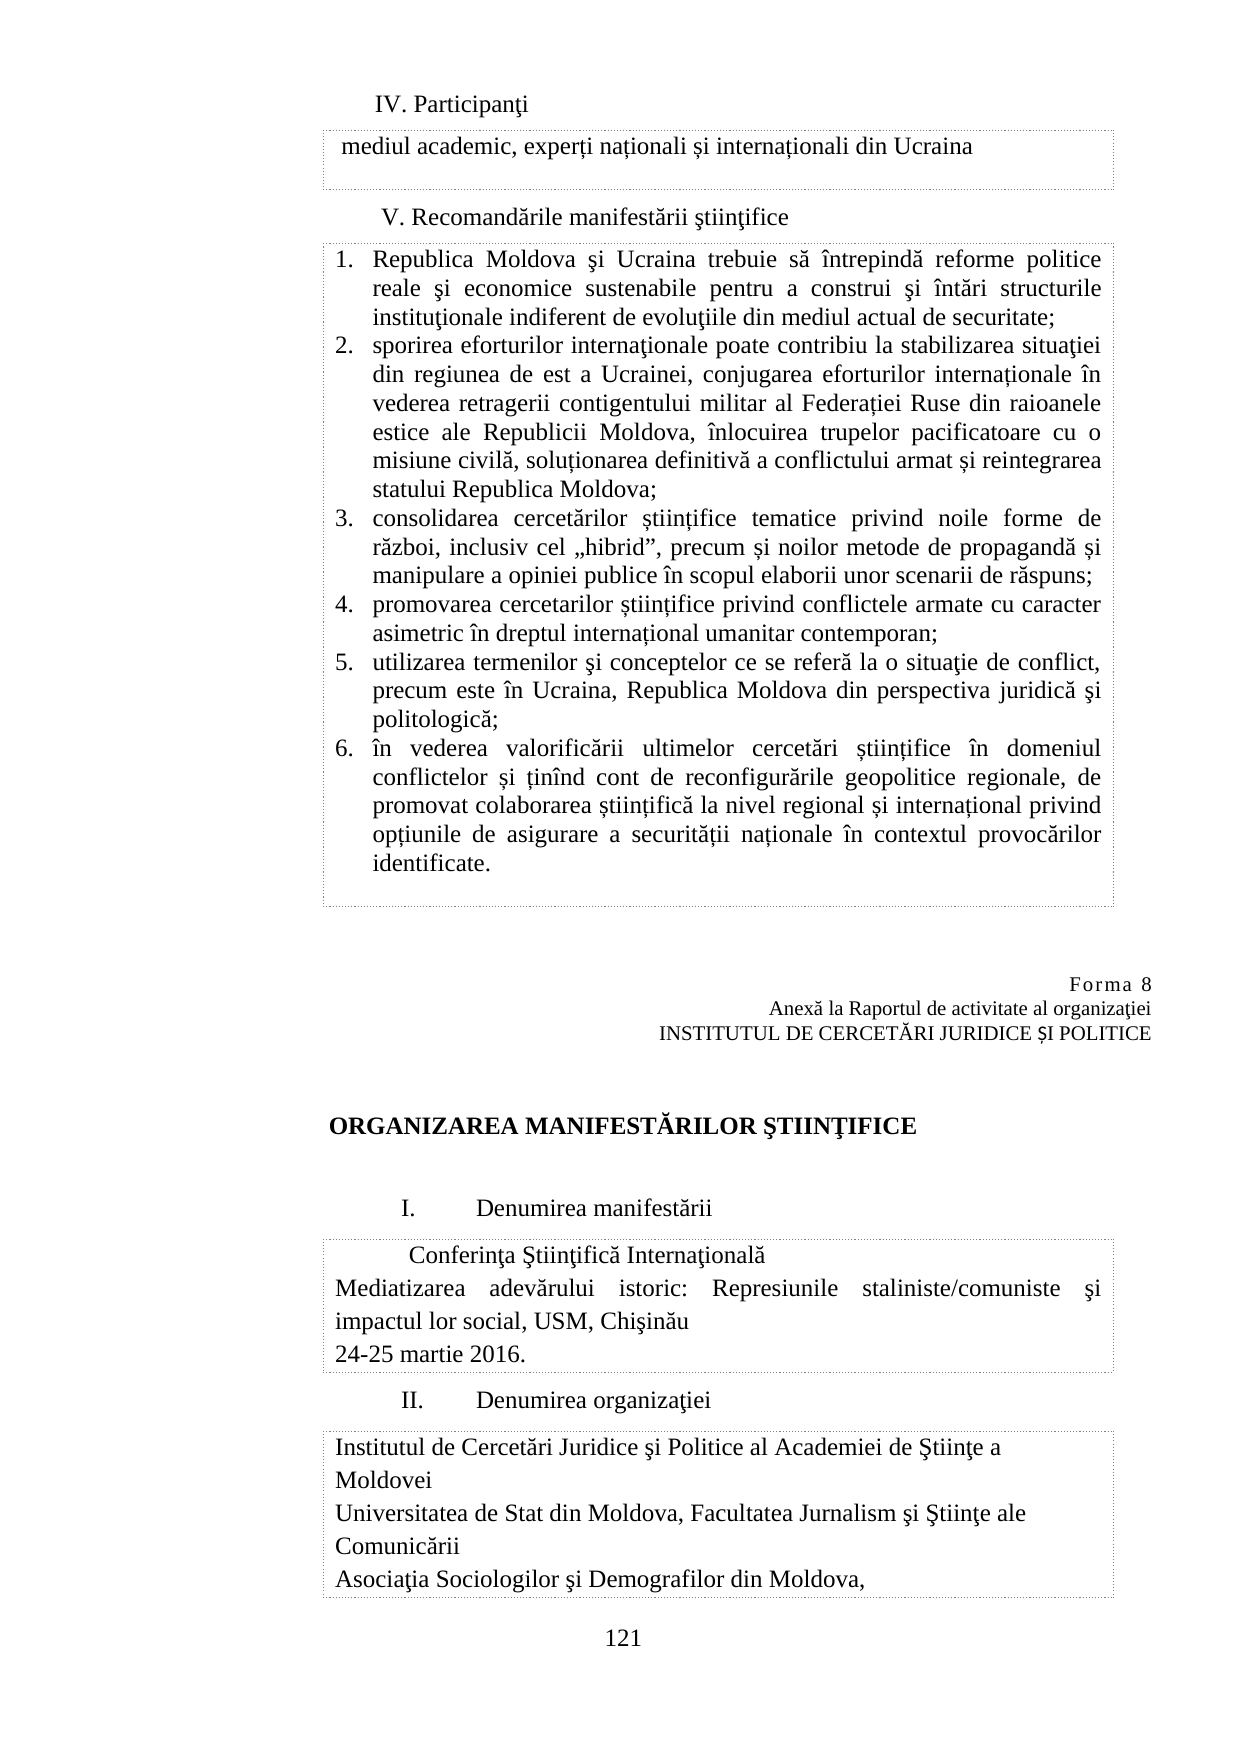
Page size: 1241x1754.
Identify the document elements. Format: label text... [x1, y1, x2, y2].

text INSTITUTUL DE CERCETĂRI JURIDICE ȘI POLITICE [508, 1020, 1152, 1045]
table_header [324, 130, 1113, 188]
subtitle Forma 8 [94, 972, 1152, 996]
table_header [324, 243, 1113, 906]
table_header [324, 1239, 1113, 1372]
text ORGANIZAREA manifestărilor ŞTIINŢIFICE [94, 1111, 1152, 1139]
list Denumirea organizaţiei [401, 1385, 1152, 1414]
text IV. Participanţi [337, 89, 1152, 117]
text Anexă de activitate al organizaţiei [508, 996, 1152, 1020]
list Denumirea manifestării [401, 1193, 1152, 1222]
text V. Recomandările manifestării ştiinţifice [337, 202, 1152, 231]
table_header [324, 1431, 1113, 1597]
